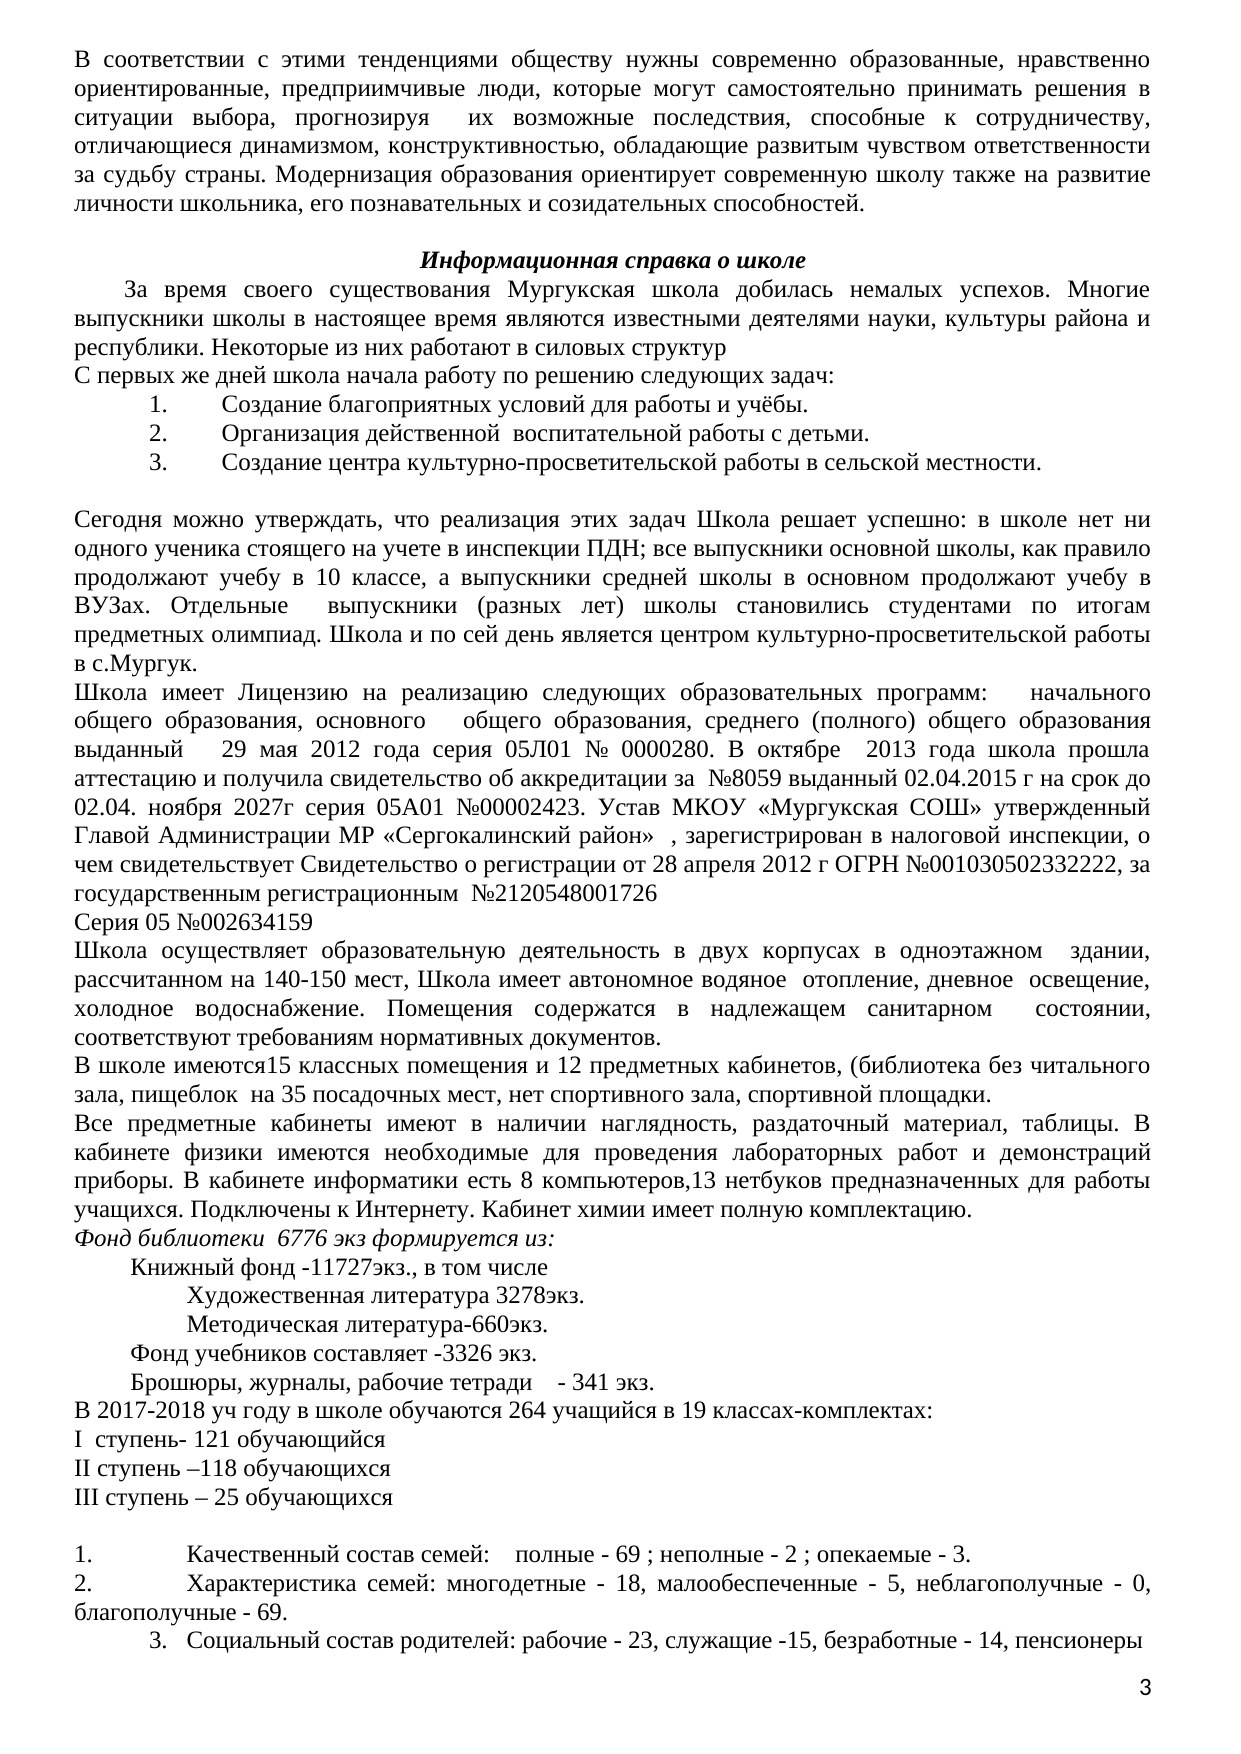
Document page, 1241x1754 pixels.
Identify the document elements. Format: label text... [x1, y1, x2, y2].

list Создание центра культурно-просветительской работы в сельской местности. [149, 447, 1152, 476]
text Фонд библиотеки 6776 экз формируется из: [74, 1223, 1152, 1252]
text Методическая литература-660экз. [74, 1309, 1152, 1338]
text Сегодня можно утверждать, что реализация этих задач Школа решает успешно: в школе нет ни одного ученика стоящего на учете в инспекции ПДН; все выпускники основной школы, как правило продолжают учебу в 10 классе, а выпускники средней школы в основном продолжают учебу в ВУЗах. Отдельные выпускники (разных лет) школы становились студентами по итогам предметных олимпиад. Школа и по сей день является центром культурно-просветительской работы в с.Мургук. [74, 504, 1152, 677]
text Школа осуществляет образовательную деятельность в двух корпусах в одноэтажном здании, рассчитанном на 140-150 мест, Школа имеет автономное водяное отопление, дневное освещение, холодное водоснабжение. Помещения содержатся в надлежащем санитарном состоянии, соответствуют требованиям нормативных документов. [74, 936, 1152, 1051]
text I ступень- 121 обучающийся [74, 1424, 1152, 1453]
text Книжный фонд -11727экз., в том числе [74, 1252, 1152, 1281]
text Информационная справка о школе [74, 246, 1152, 274]
text В 2017-2018 уч году в школе обучаются 264 учащийся в 19 классах-комплектах: [74, 1396, 1152, 1424]
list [149, 1626, 1152, 1654]
text За время своего существования Мургукская школа добилась немалых успехов. Многие выпускники школы в настоящее время являются известными деятелями науки, культуры района и республики. Некоторые из них работают в силовых структур [74, 274, 1152, 361]
text Фонд учебников составляет -3326 экз. [74, 1338, 1152, 1367]
text III ступень – 25 обучающихся [74, 1482, 1152, 1511]
text II ступень –118 обучающихся [74, 1453, 1152, 1482]
list Создание благоприятных условий для работы и учёбы. [149, 389, 1152, 418]
list Брошюры, журналы, рабочие тетради - 341 экз. [111, 1367, 1152, 1396]
text Все предметные кабинеты имеют в наличии наглядность, раздаточный материал, таблицы. В кабинете физики имеются необходимые для проведения лабораторных работ и демонстраций приборы. В кабинете информатики есть 8 компьютеров,13 нетбуков предназначенных для работы учащихся. Подключены к Интернету. Кабинет химии имеет полную комплектацию. [74, 1108, 1152, 1223]
list Характеристика семей: многодетные - 18, малообеспеченные - 5, неблагополучные - 0, благополучные - 69. [74, 1568, 1152, 1626]
text Серия 05 №002634159 [74, 907, 1152, 936]
text Художественная литература 3278экз. [74, 1281, 1152, 1309]
text В соответствии с этими тенденциями обществу нужны современно образованные, нравственно ориентированные, предприимчивые люди, которые могут самостоятельно принимать решения в ситуации выбора, прогнозируя их возможные последствия, способные к сотрудничеству, отличающиеся динамизмом, конструктивностью, обладающие развитым чувством ответственности за судьбу страны. Модернизация образования ориентирует современную школу также на развитие личности школьника, его познавательных и созидательных способностей. [74, 44, 1152, 217]
text Школа имеет Лицензию на реализацию следующих образовательных программ: начального общего образования, основного общего образования, среднего (полного) общего образования выданный 29 мая 2012 года серия 05Л01 № 0000280. В октябре 2013 года школа прошла аттестацию и получила свидетельство об аккредитации за №8059 выданный 02.04.2015 г на срок до 02.04. ноября 2027г серия 05А01 №00002423. Устав МКОУ «Мургукская СОШ» утвержденный Главой Администрации МР «Сергокалинский район» , зарегистрирован в налоговой инспекции, о чем свидетельствует Свидетельство о регистрации от 28 апреля 2012 г ОГРН №001030502332222, за государственным регистрационным №2120548001726 [74, 677, 1152, 907]
text С первых же дней школа начала работу по решению следующих задач: [74, 361, 1152, 389]
list Организация действенной воспитательной работы с детьми. [149, 418, 1152, 447]
list Качественный состав семей: полные - 69 ; неполные - 2 ; опекаемые - 3. [74, 1539, 1152, 1568]
text В школе имеются15 классных помещения и 12 предметных кабинетов, (библиотека без читального зала, пищеблок на 35 посадочных мест, нет спортивного зала, спортивной площадки. [74, 1051, 1152, 1108]
